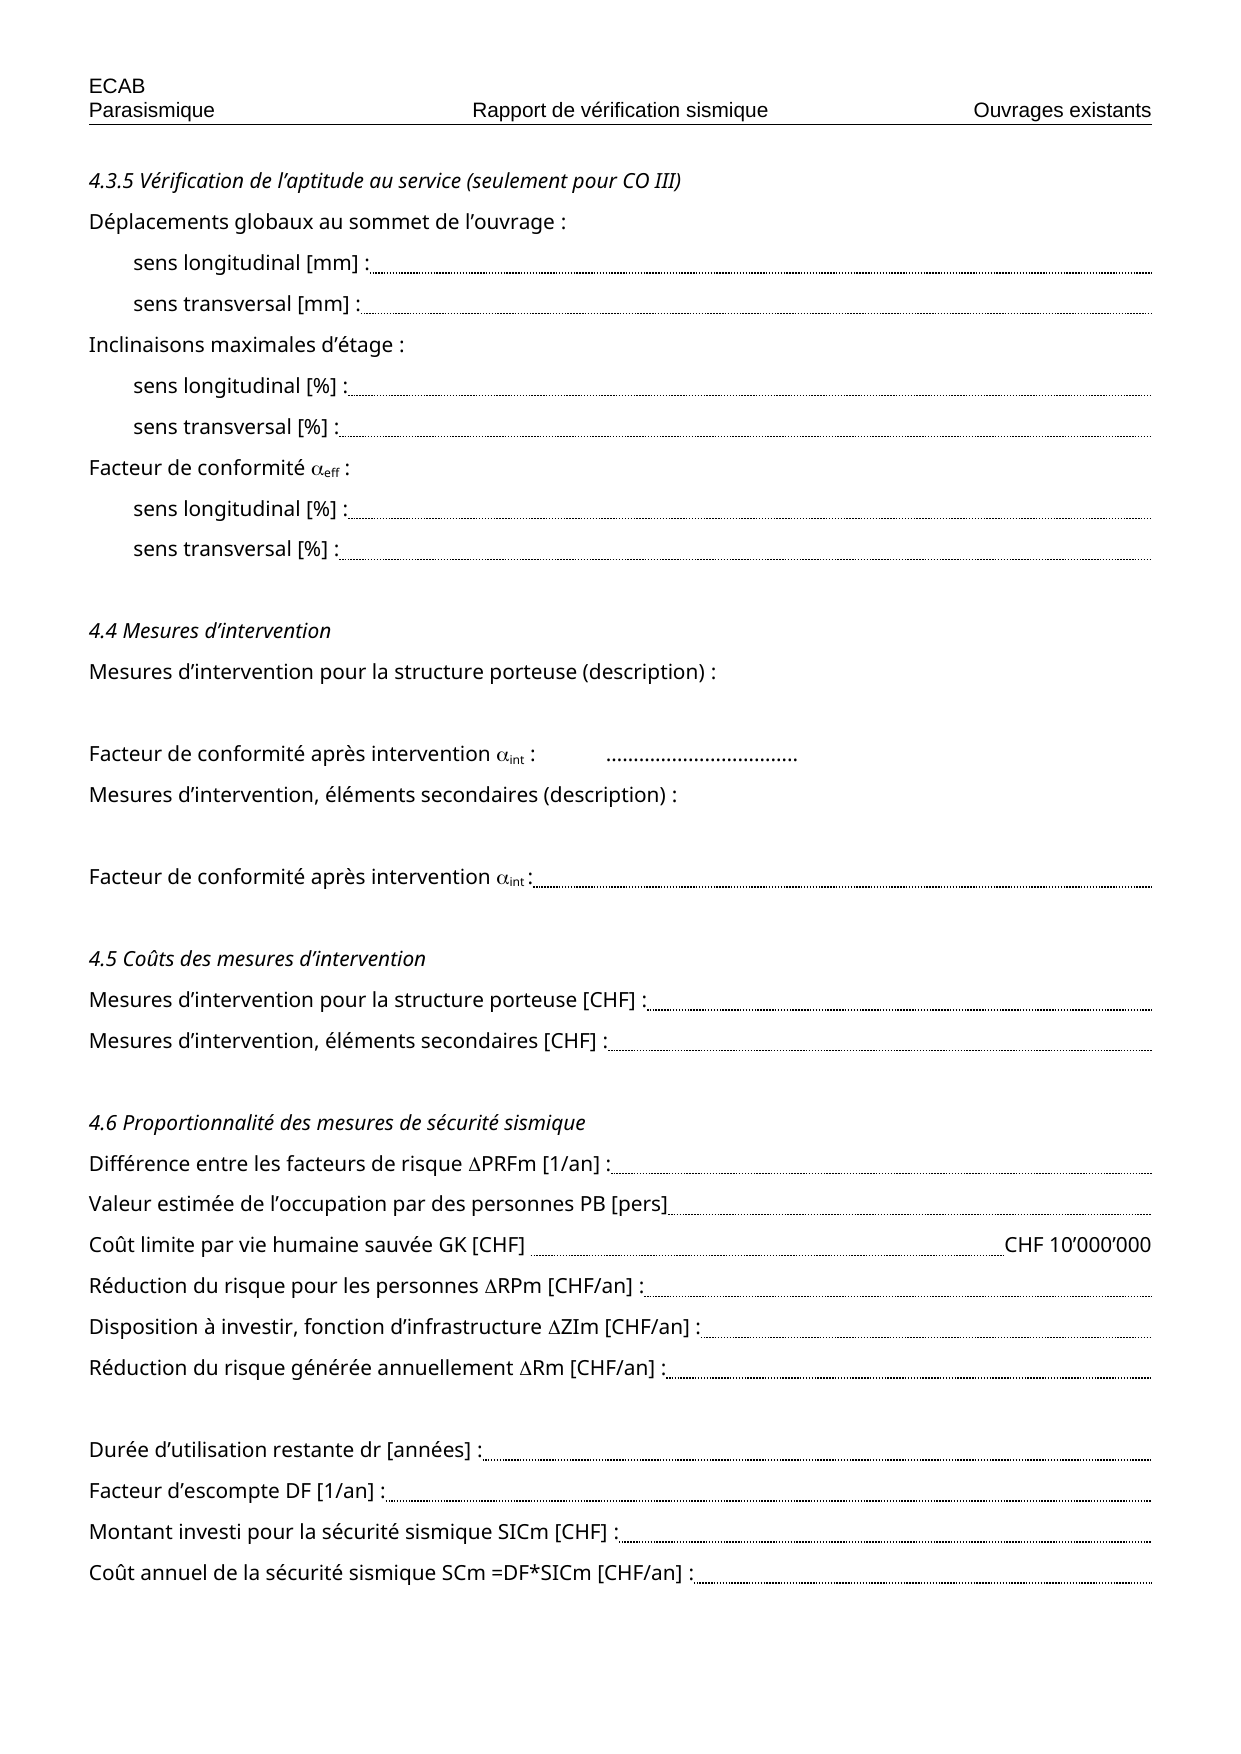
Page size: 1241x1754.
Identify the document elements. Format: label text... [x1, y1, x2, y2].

text Différence entre les facteurs de risque PRFm [1/an] : [89, 1149, 1152, 1177]
text Facteur d’escompte DF [1/an] : [89, 1476, 1152, 1504]
text 4.3.5 Vérification de l’aptitude au service (seulement pour CO III) [89, 166, 1152, 194]
text Réduction du risque générée annuellement Rm [CHF/an] : [89, 1353, 1152, 1382]
text sens transversal [mm] : [89, 289, 1152, 317]
text sens longitudinal [%] : [89, 371, 1152, 399]
text Facteur de conformité après intervention int : [89, 862, 1152, 891]
text Facteur de conformité après intervention int : …………………………….. [89, 739, 1152, 768]
text Déplacements globaux au sommet de l’ouvrage : [89, 207, 1152, 236]
text Mesures d’intervention pour la structure porteuse [CHF] : [89, 985, 1152, 1013]
text Disposition à investir, fonction d’infrastructure ZIm [CHF/an] : [89, 1312, 1152, 1341]
text Coût limite par vie humaine sauvée GK [CHF] CHF 10’000’000 [89, 1231, 1152, 1259]
text Facteur de conformité eff : [89, 453, 1152, 481]
text Mesures d’intervention pour la structure porteuse (description) : [89, 657, 1152, 686]
text sens transversal [%] : [89, 412, 1152, 440]
text 4.4 Mesures d’intervention [89, 616, 1152, 645]
text Réduction du risque pour les personnes RPm [CHF/an] : [89, 1271, 1152, 1300]
text Montant investi pour la sécurité sismique SICm [CHF] : [89, 1517, 1152, 1546]
text Mesures d’intervention, éléments secondaires [CHF] : [89, 1026, 1152, 1054]
text Valeur estimée de l’occupation par des personnes PB [pers] [89, 1189, 1152, 1218]
text Mesures d’intervention, éléments secondaires (description) : [89, 780, 1152, 809]
text Durée d’utilisation restante dr [années] : [89, 1435, 1152, 1464]
text Inclinaisons maximales d’étage : [89, 330, 1152, 358]
text sens longitudinal [mm] : [89, 248, 1152, 276]
text Coût annuel de la sécurité sismique SCm =DF*SICm [CHF/an] : [89, 1558, 1152, 1586]
text sens transversal [%] : [89, 534, 1152, 563]
text sens longitudinal [%] : [89, 494, 1152, 522]
text 4.5 Coûts des mesures d’intervention [89, 944, 1152, 972]
text 4.6 Proportionnalité des mesures de sécurité sismique [89, 1108, 1152, 1136]
